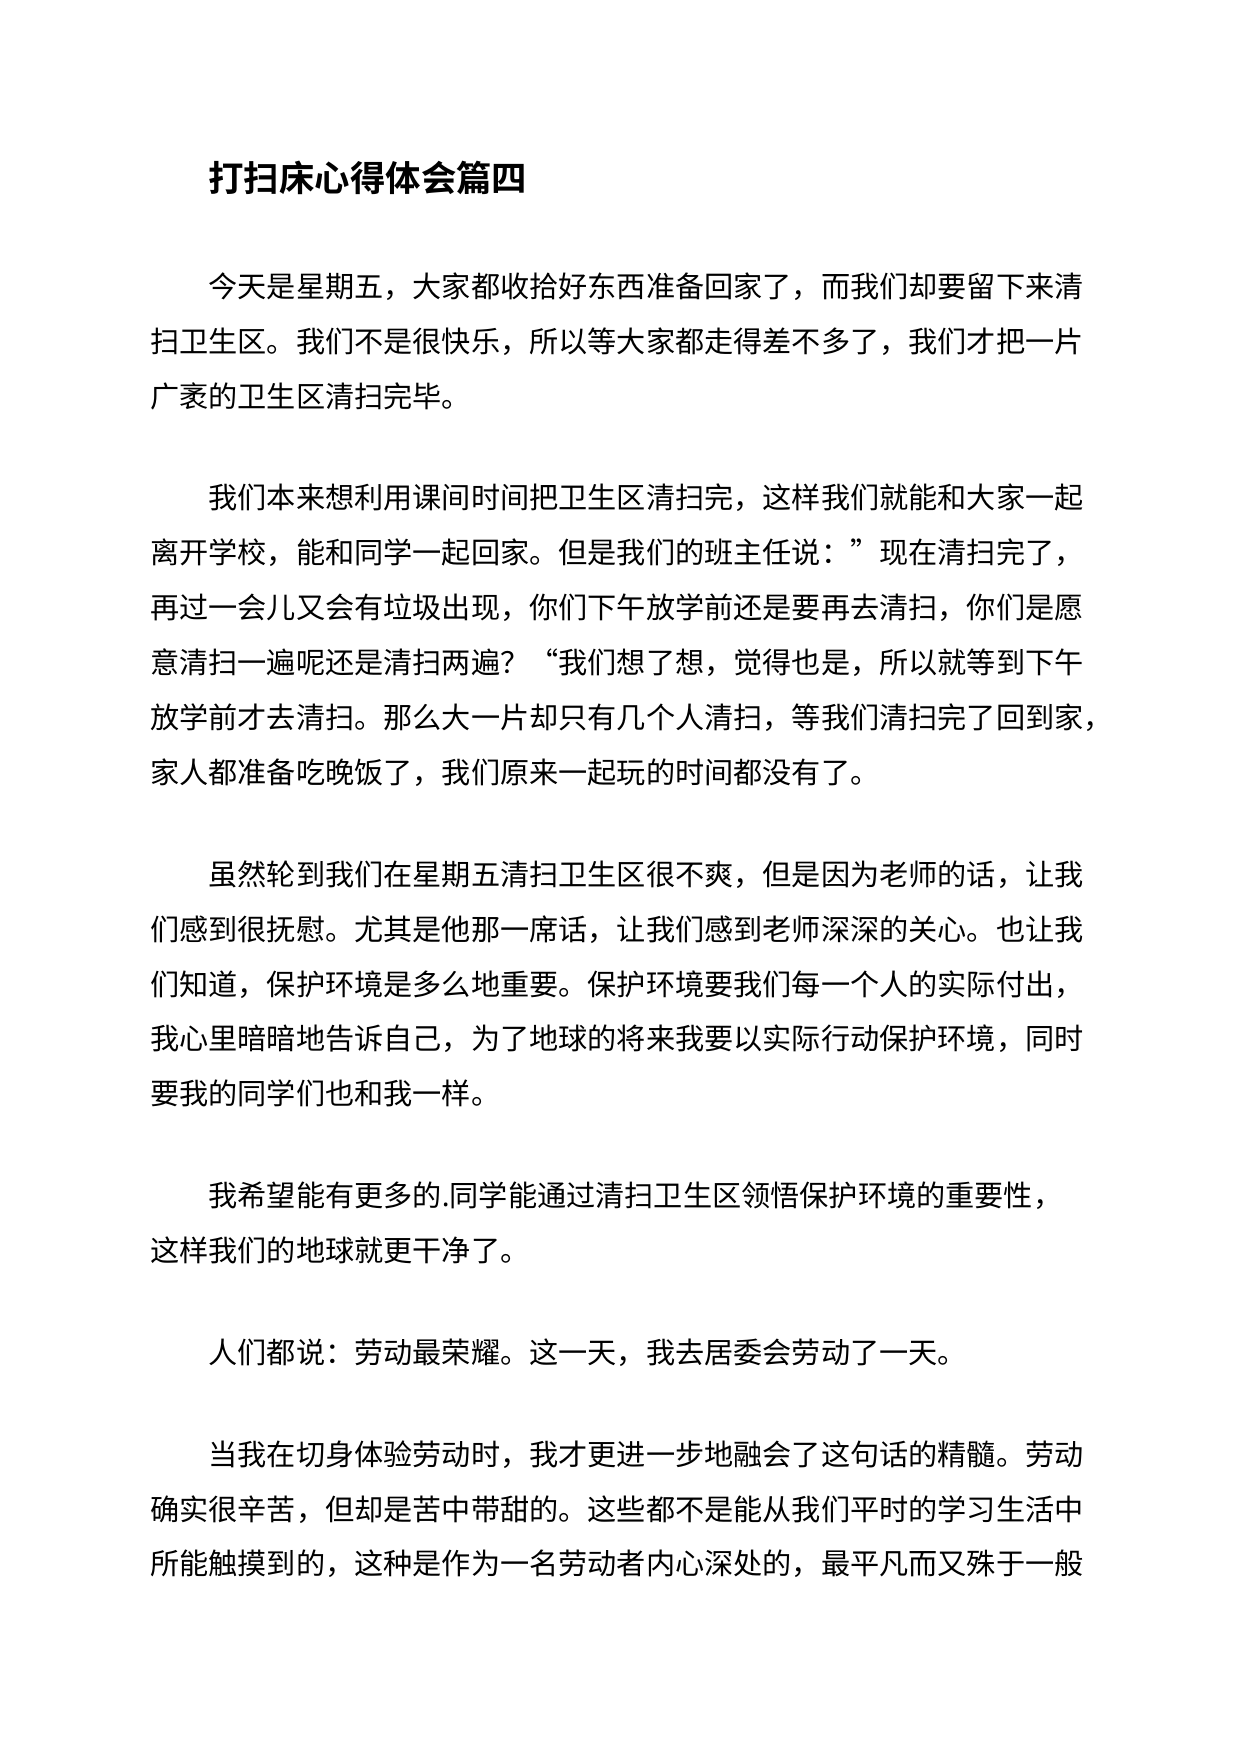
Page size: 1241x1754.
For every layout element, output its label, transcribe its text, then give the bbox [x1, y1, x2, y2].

text 我们本来想利用课间时间把卫生区清扫完，这样我们就能和大家一起离开学校，能和同学一起回家。但是我们的班主任说：”现在清扫完了，再过一会儿又会有垃圾出现，你们下午放学前还是要再去清扫，你们是愿意清扫一遍呢还是清扫两遍？“我们想了想，觉得也是，所以就等到下午放学前才去清扫。那么大一片却只有几个人清扫，等我们清扫完了回到家，家人都准备吃晚饭了，我们原来一起玩的时间都没有了。 [150, 475, 1090, 792]
text 今天是星期五，大家都收拾好东西准备回家了，而我们却要留下来清扫卫生区。我们不是很快乐，所以等大家都走得差不多了，我们才把一片广袤的卫生区清扫完毕。 [150, 263, 1090, 416]
text 人们都说：劳动最荣耀。这一天，我去居委会劳动了一天。 [150, 1329, 1090, 1372]
text 打扫床心得体会篇四 [150, 150, 1090, 201]
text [150, 1431, 1090, 1583]
text 我希望能有更多的.同学能通过清扫卫生区领悟保护环境的重要性，这样我们的地球就更干净了。 [150, 1173, 1090, 1270]
text 虽然轮到我们在星期五清扫卫生区很不爽，但是因为老师的话，让我们感到很抚慰。尤其是他那一席话，让我们感到老师深深的关心。也让我们知道，保护环境是多么地重要。保护环境要我们每一个人的实际付出，我心里暗暗地告诉自己，为了地球的将来我要以实际行动保护环境，同时要我的同学们也和我一样。 [150, 851, 1090, 1113]
